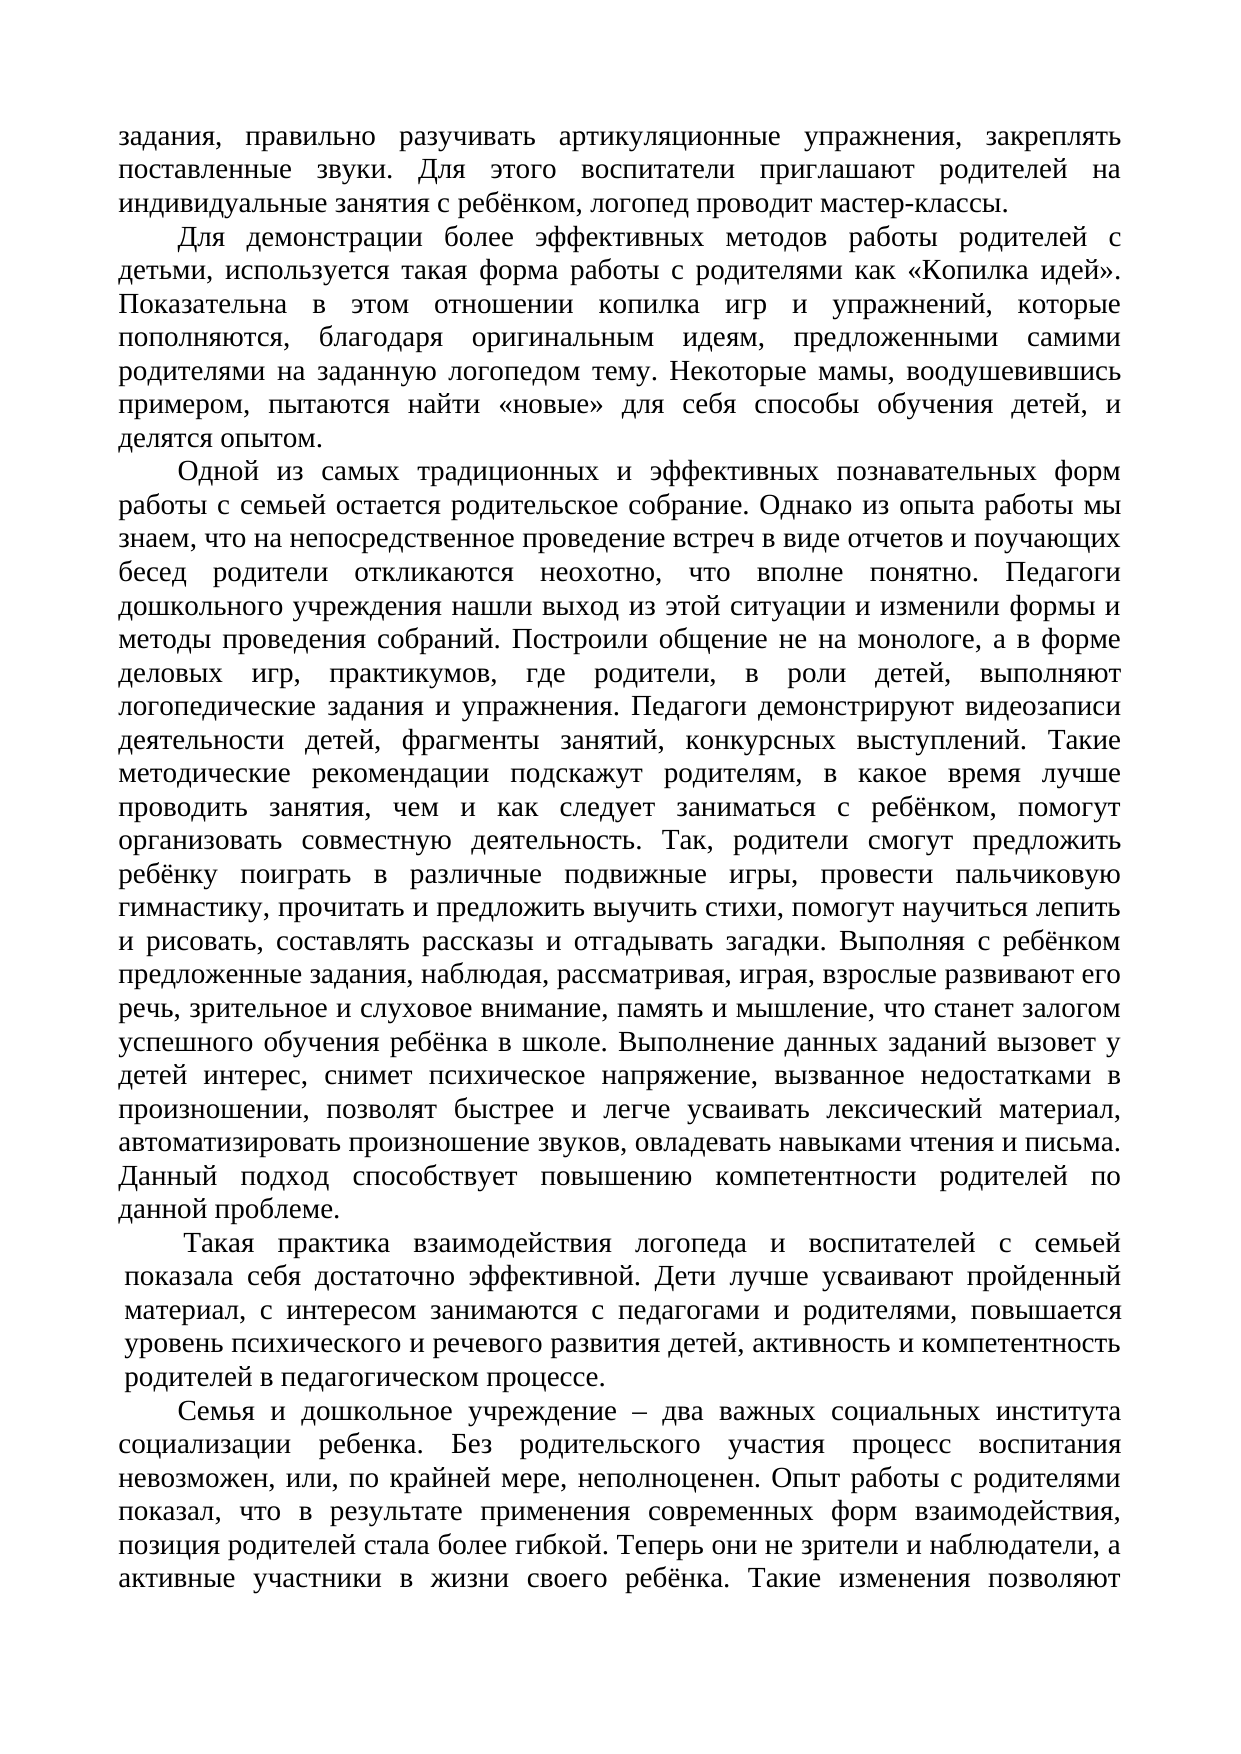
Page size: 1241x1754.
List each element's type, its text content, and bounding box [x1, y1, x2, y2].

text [118, 1393, 1122, 1594]
text Одной из самых традиционных и эффективных познавательных форм работы с семьей остается родительское собрание. Однако из опыта работы мы знаем, что на непосредственное проведение встреч в виде отчетов и поучающих бесед родители откликаются неохотно, что вполне понятно. Педагоги дошкольного учреждения нашли выход из этой ситуации и изменили формы и методы проведения собраний. Построили общение не на монологе, а в форме деловых игр, практикумов, где родители, в роли детей, выполняют логопедические задания и упражнения. Педагоги демонстрируют видеозаписи деятельности детей, фрагменты занятий, конкурсных выступлений. Такие методические рекомендации подскажут родителям, в какое время лучше проводить занятия, чем и как следует заниматься с ребёнком, помогут организовать совместную деятельность. Так, родители смогут предложить ребёнку поиграть в различные подвижные игры, провести пальчиковую гимнастику, прочитать и предложить выучить стихи, помогут научиться лепить и рисовать, составлять рассказы и отгадывать загадки. Выполняя с ребёнком предложенные задания, наблюдая, рассматривая, играя, взрослые развивают его речь, зрительное и слуховое внимание, память и мышление, что станет залогом успешного обучения ребёнка в школе. Выполнение данных заданий вызовет у детей интерес, снимет психическое напряжение, вызванное недостатками в произношении, позволят быстрее и легче усваивать лексический материал, автоматизировать произношение звуков, овладевать навыками чтения и письма. Данный подход способствует повышению компетентности родителей по данной проблеме. [118, 453, 1122, 1225]
text Для демонстрации более эффективных методов работы родителей с детьми, используется такая форма работы с родителями как «Копилка идей». Показательна в этом отношении копилка игр и упражнений, которые пополняются, благодаря оригинальным идеям, предложенными самими родителями на заданную логопедом тему. Некоторые мамы, воодушевившись примером, пытаются найти «новые» для себя способы обучения детей, и делятся опытом. [118, 219, 1122, 453]
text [118, 118, 1122, 219]
text Такая практика взаимодействия логопеда и воспитателей с семьей показала себя достаточно эффективной. Дети лучше усваивают пройденный материал, с интересом занимаются с педагогами и родителями, повышается уровень психического и речевого развития детей, активность и компетентность родителей в педагогическом процессе. [124, 1225, 1122, 1393]
